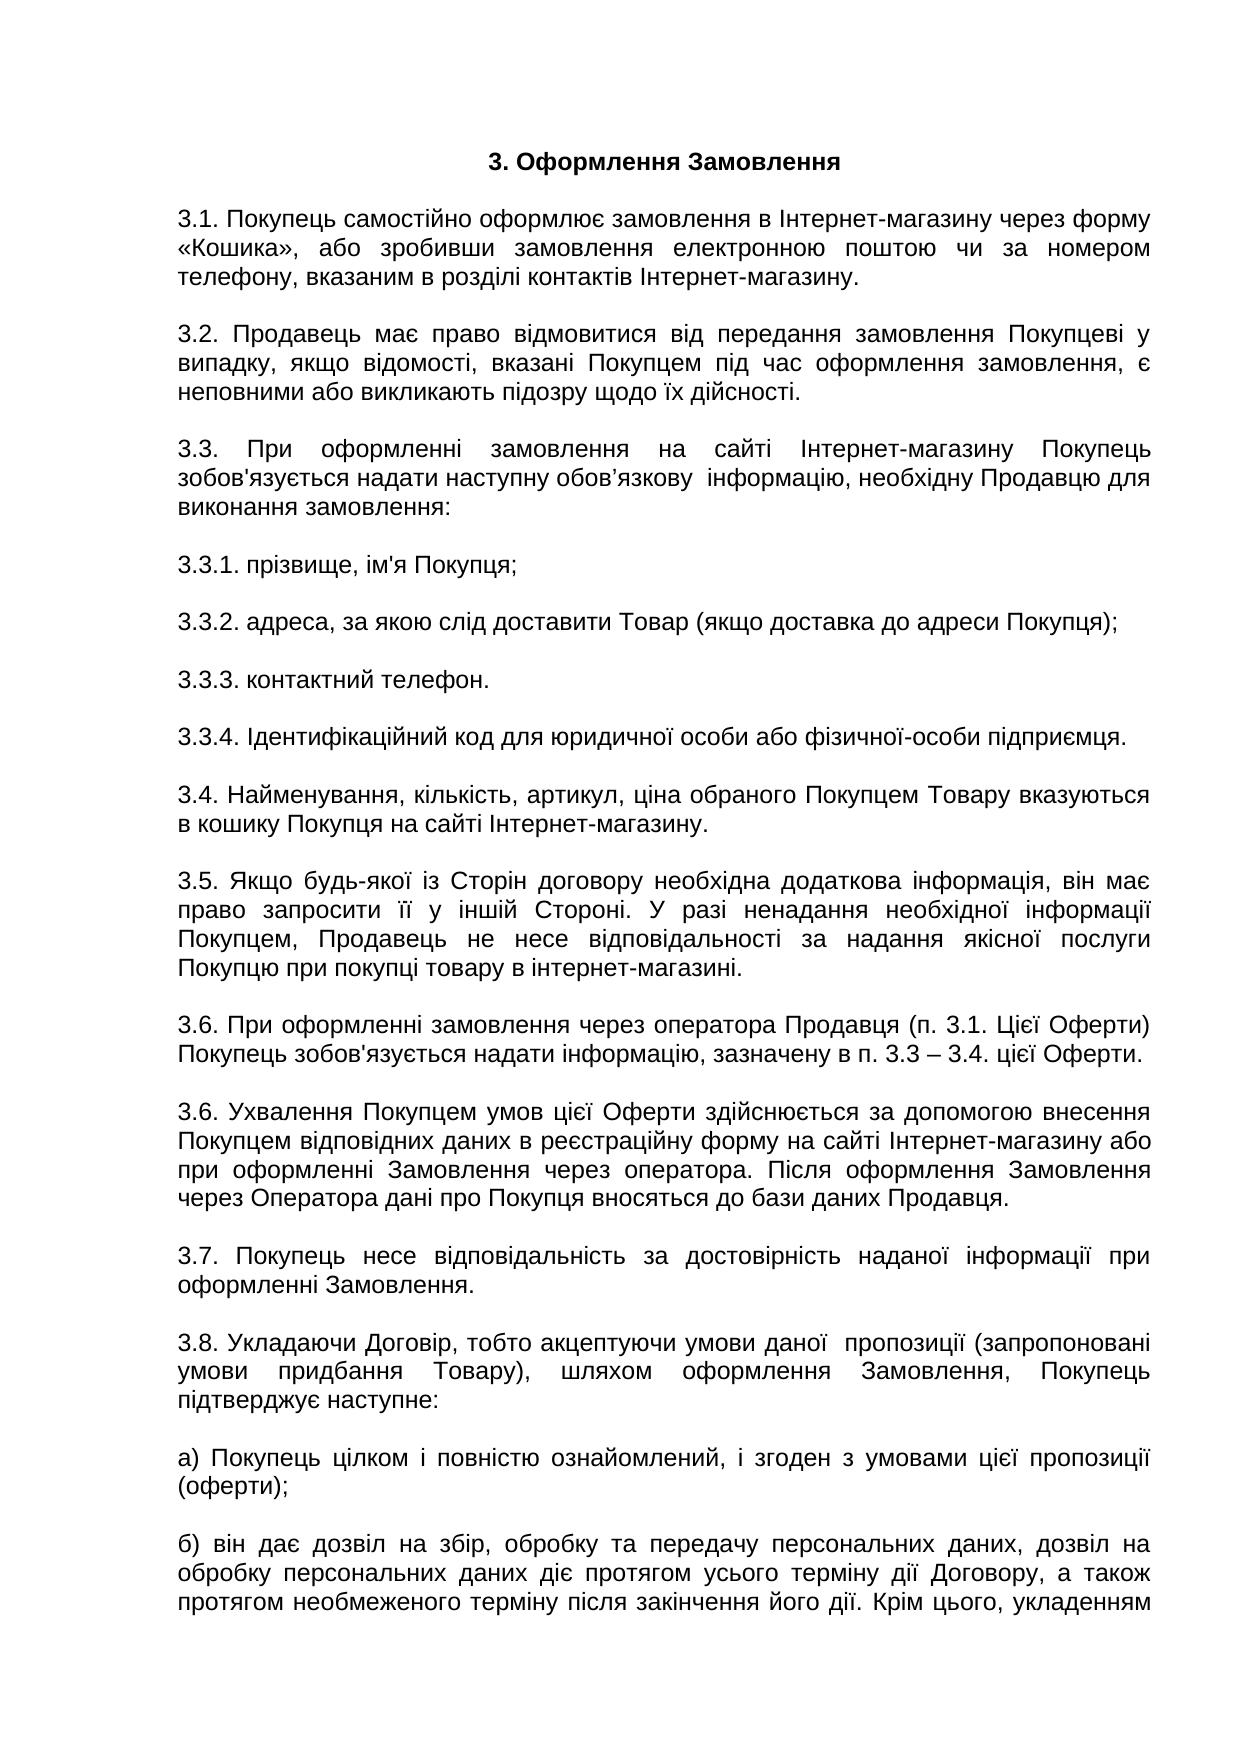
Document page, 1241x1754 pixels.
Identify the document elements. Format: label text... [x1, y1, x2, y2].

text 3.3.1. прізвище, ім'я Покупця; [177, 521, 1152, 578]
text 3.4. Найменування, кількість, артикул, ціна обраного Покупцем Товару вказуються в кошику Покупця на сайті Інтернет-магазину. [177, 751, 1152, 838]
text 3.3.2. адреса, за якою слід доставити Товар (якщо доставка до адреси Покупця); [177, 578, 1152, 636]
text 3.7. Покупець несе відповідальність за достовірність наданої інформації при оформленні Замовлення. [177, 1212, 1152, 1299]
text 3.3.4. Ідентифікаційний код для юридичної особи або фізичної-особи підприємця. [177, 722, 1152, 751]
text 3.8. Укладаючи Договір, тобто акцептуючи умови даної пропозиції (запропоновані умови придбання Товару), шляхом оформлення Замовлення, Покупець підтверджує наступне: [177, 1299, 1152, 1414]
text 3.3.3. контактний телефон. [177, 636, 1152, 694]
text 3.6. Ухвалення Покупцем умов цієї Оферти здійснюється за допомогою внесення Покупцем відповідних даних в реєстраційну форму на сайті Інтернет-магазину або при оформленні Замовлення через оператора. Після оформлення Замовлення через Оператора дані про Покупця вносяться до бази даних Продавця. [177, 1068, 1152, 1212]
text 3.1. Покупець самостійно оформлює замовлення в Інтернет-магазину через форму «Кошика», або зробивши замовлення електронною поштою чи за номером телефону, вказаним в розділі контактів Інтернет-магазину. [177, 204, 1152, 291]
text 3.6. При оформленні замовлення через оператора Продавця (п. 3.1. Цієї Оферти) Покупець зобов'язується надати інформацію, зазначену в п. 3.3 – 3.4. цієї Оферти. [177, 982, 1152, 1068]
text 3. Оформлення Замовлення [177, 147, 1152, 204]
text 3.5. Якщо будь-якої із Сторін договору необхідна додаткова інформація, він має право запросити її у іншій Стороні. У разі ненадання необхідної інформації Покупцем, Продавець не несе відповідальності за надання якісної послуги Покупцю при покупці товару в інтернет-магазині. [177, 838, 1152, 982]
text а) Покупець цілком і повністю ознайомлений, і згоден з умовами цієї пропозиції (оферти); [177, 1414, 1152, 1500]
text 3.3. При оформленні замовлення на сайті Інтернет-магазину Покупець зобов'язується надати наступну обов’язкову інформацію, необхідну Продавцю для виконання замовлення: [177, 406, 1152, 521]
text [177, 1500, 1152, 1615]
text 3.2. Продавець має право відмовитися від передання замовлення Покупцеві у випадку, якщо відомості, вказані Покупцем під час оформлення замовлення, є неповними або викликають підозру щодо їх дійсності. [177, 319, 1152, 406]
